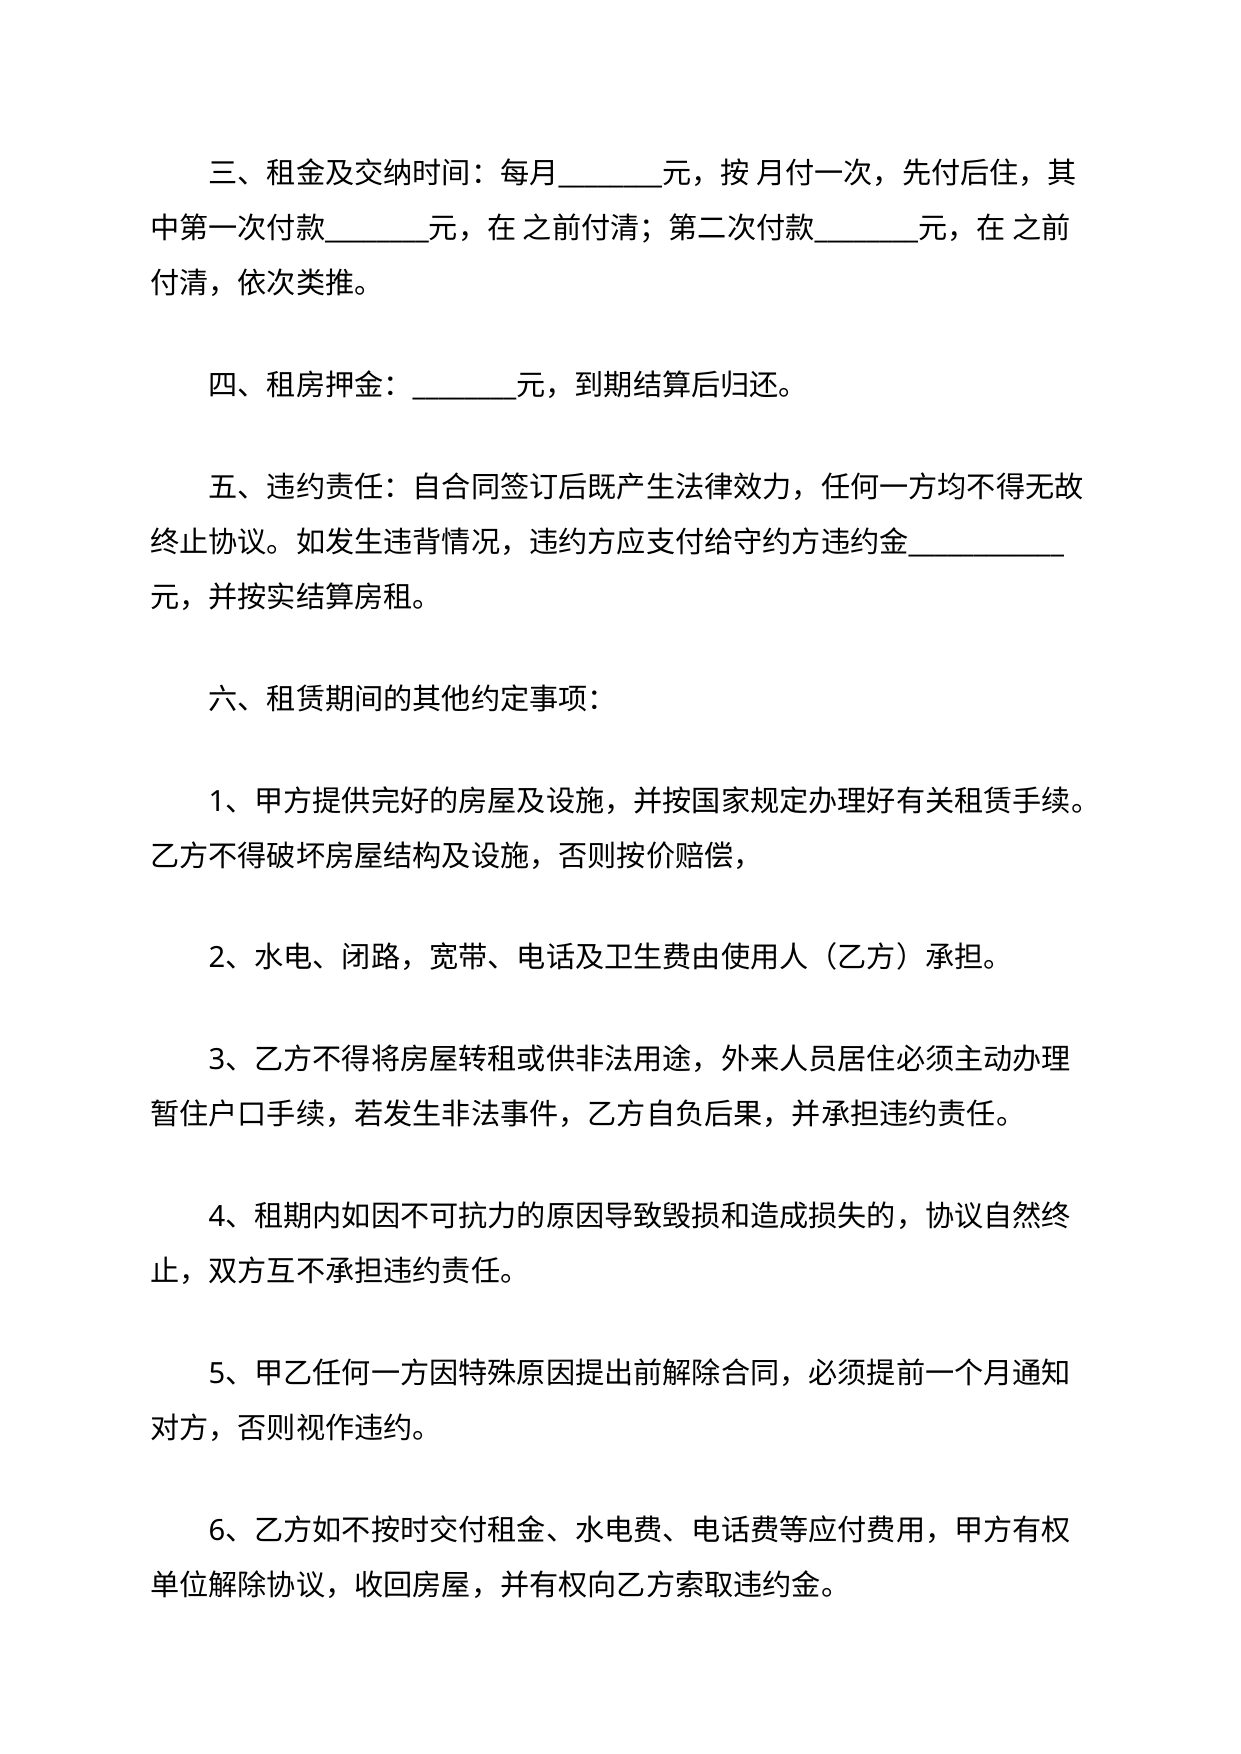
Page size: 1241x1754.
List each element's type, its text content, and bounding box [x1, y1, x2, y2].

text 5、甲乙任何一方因特殊原因提出前解除合同，必须提前一个月通知对方，否则视作违约。 [150, 1349, 1090, 1447]
text 四、租房押金：________元，到期结算后归还。 [150, 362, 1090, 404]
text 1、甲方提供完好的房屋及设施，并按国家规定办理好有关租赁手续。乙方不得破坏房屋结构及设施，否则按价赔偿， [150, 777, 1090, 874]
text 6、乙方如不按时交付租金、水电费、电话费等应付费用，甲方有权单位解除协议，收回房屋，并有权向乙方索取违约金。 [150, 1506, 1090, 1603]
text 五、违约责任：自合同签订后既产生法律效力，任何一方均不得无故终止协议。如发生违背情况，违约方应支付给守约方违约金____________元，并按实结算房租。 [150, 464, 1090, 616]
text 3、乙方不得将房屋转租或供非法用途，外来人员居住必须主动办理暂住户口手续，若发生非法事件，乙方自负后果，并承担违约责任。 [150, 1036, 1090, 1133]
text 4、租期内如因不可抗力的原因导致毁损和造成损失的，协议自然终止，双方互不承担违约责任。 [150, 1193, 1090, 1290]
text 三、租金及交纳时间：每月________元，按 月付一次，先付后住，其中第一次付款________元，在 之前付清；第二次付款________元，在 之前付清，依次类推。 [150, 150, 1090, 302]
text 2、水电、闭路，宽带、电话及卫生费由使用人（乙方）承担。 [150, 934, 1090, 976]
text 六、租赁期间的其他约定事项： [150, 675, 1090, 718]
